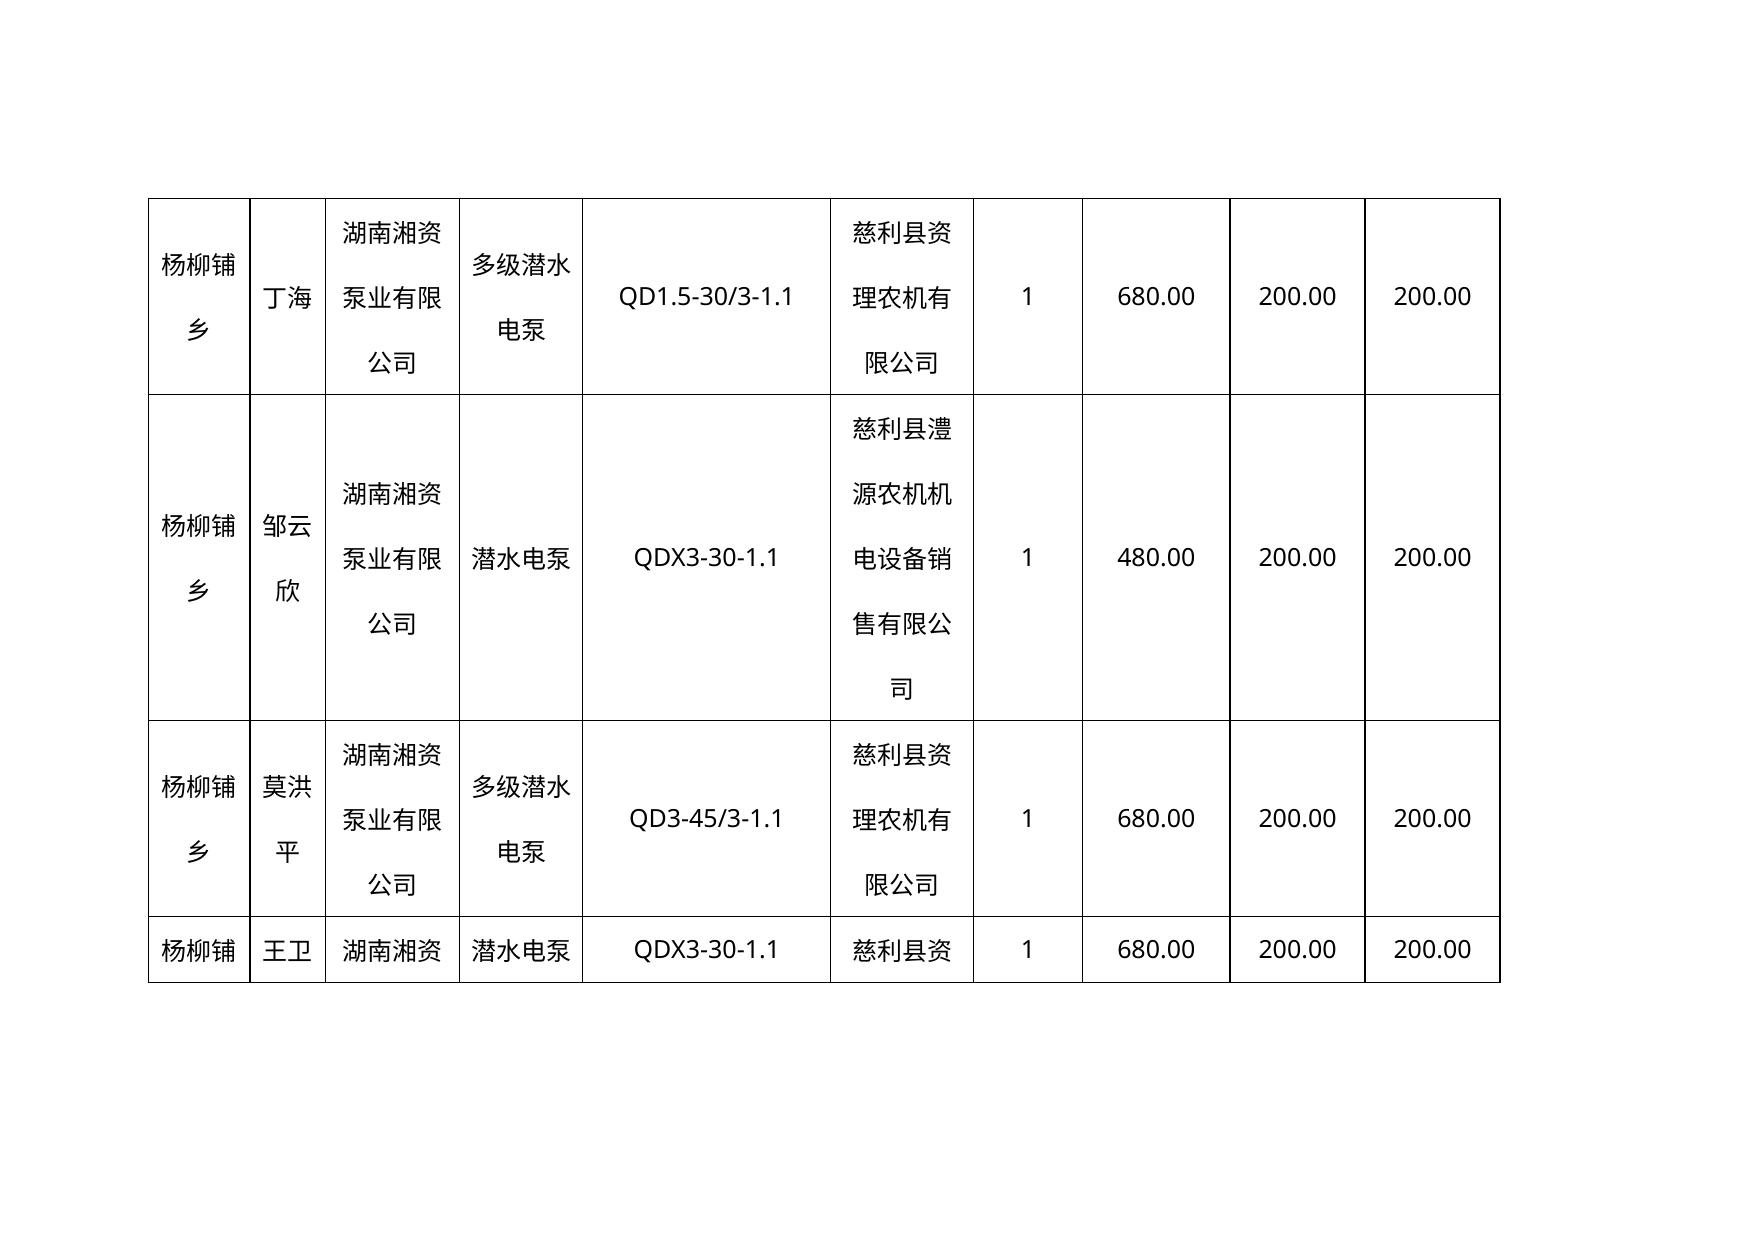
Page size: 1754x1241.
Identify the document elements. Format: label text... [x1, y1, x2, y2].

table_cell 丁海 [251, 199, 325, 394]
table_cell 680.00 [1083, 199, 1229, 394]
table_cell 200.00 [1231, 917, 1364, 982]
table_cell 200.00 [1366, 199, 1499, 394]
table_cell QDX3-30-1.1 [583, 395, 830, 720]
table_cell 480.00 [1083, 395, 1229, 720]
table_cell QD1.5-30/3-1.1 [583, 199, 830, 394]
table_cell 潜水电泵 [460, 395, 582, 720]
table_cell 慈利县资理农机有限公司 [831, 199, 973, 394]
table_cell 680.00 [1083, 721, 1229, 916]
table_cell 湖南湘资泵业有限公司 [326, 917, 459, 982]
table_cell 200.00 [1231, 721, 1364, 916]
table_cell 慈利县澧源农机机电设备销售有限公司 [831, 395, 973, 720]
table_cell 王卫平 [251, 917, 325, 982]
table_cell 莫洪平 [251, 721, 325, 916]
table_cell 680.00 [1083, 917, 1229, 982]
table_cell 湖南湘资泵业有限公司 [326, 199, 459, 394]
table_cell 湖南湘资泵业有限公司 [326, 721, 459, 916]
table_cell 杨柳铺乡 [149, 721, 249, 916]
table_cell 200.00 [1231, 395, 1364, 720]
table_cell 200.00 [1366, 721, 1499, 916]
table_cell 杨柳铺乡 [149, 199, 249, 394]
table_cell 多级潜水电泵 [460, 199, 582, 394]
table_cell 200.00 [1231, 199, 1364, 394]
table_cell 邹云欣 [251, 395, 325, 720]
table_cell 慈利县资理农机有限公司 [831, 917, 973, 982]
table_cell 1 [974, 199, 1082, 394]
table_cell 潜水电泵 [460, 917, 582, 982]
table_cell 杨柳铺乡 [149, 917, 249, 982]
table_cell 湖南湘资泵业有限公司 [326, 395, 459, 720]
table_cell 1 [974, 917, 1082, 982]
table_cell 1 [974, 721, 1082, 916]
table_cell QDX3-30-1.1 [583, 917, 830, 982]
table_cell 200.00 [1366, 917, 1499, 982]
table_cell 慈利县资理农机有限公司 [831, 721, 973, 916]
table_cell 杨柳铺乡 [149, 395, 249, 720]
table_cell 多级潜水电泵 [460, 721, 582, 916]
table_cell QD3-45/3-1.1 [583, 721, 830, 916]
table_cell 200.00 [1366, 395, 1499, 720]
table_cell 1 [974, 395, 1082, 720]
